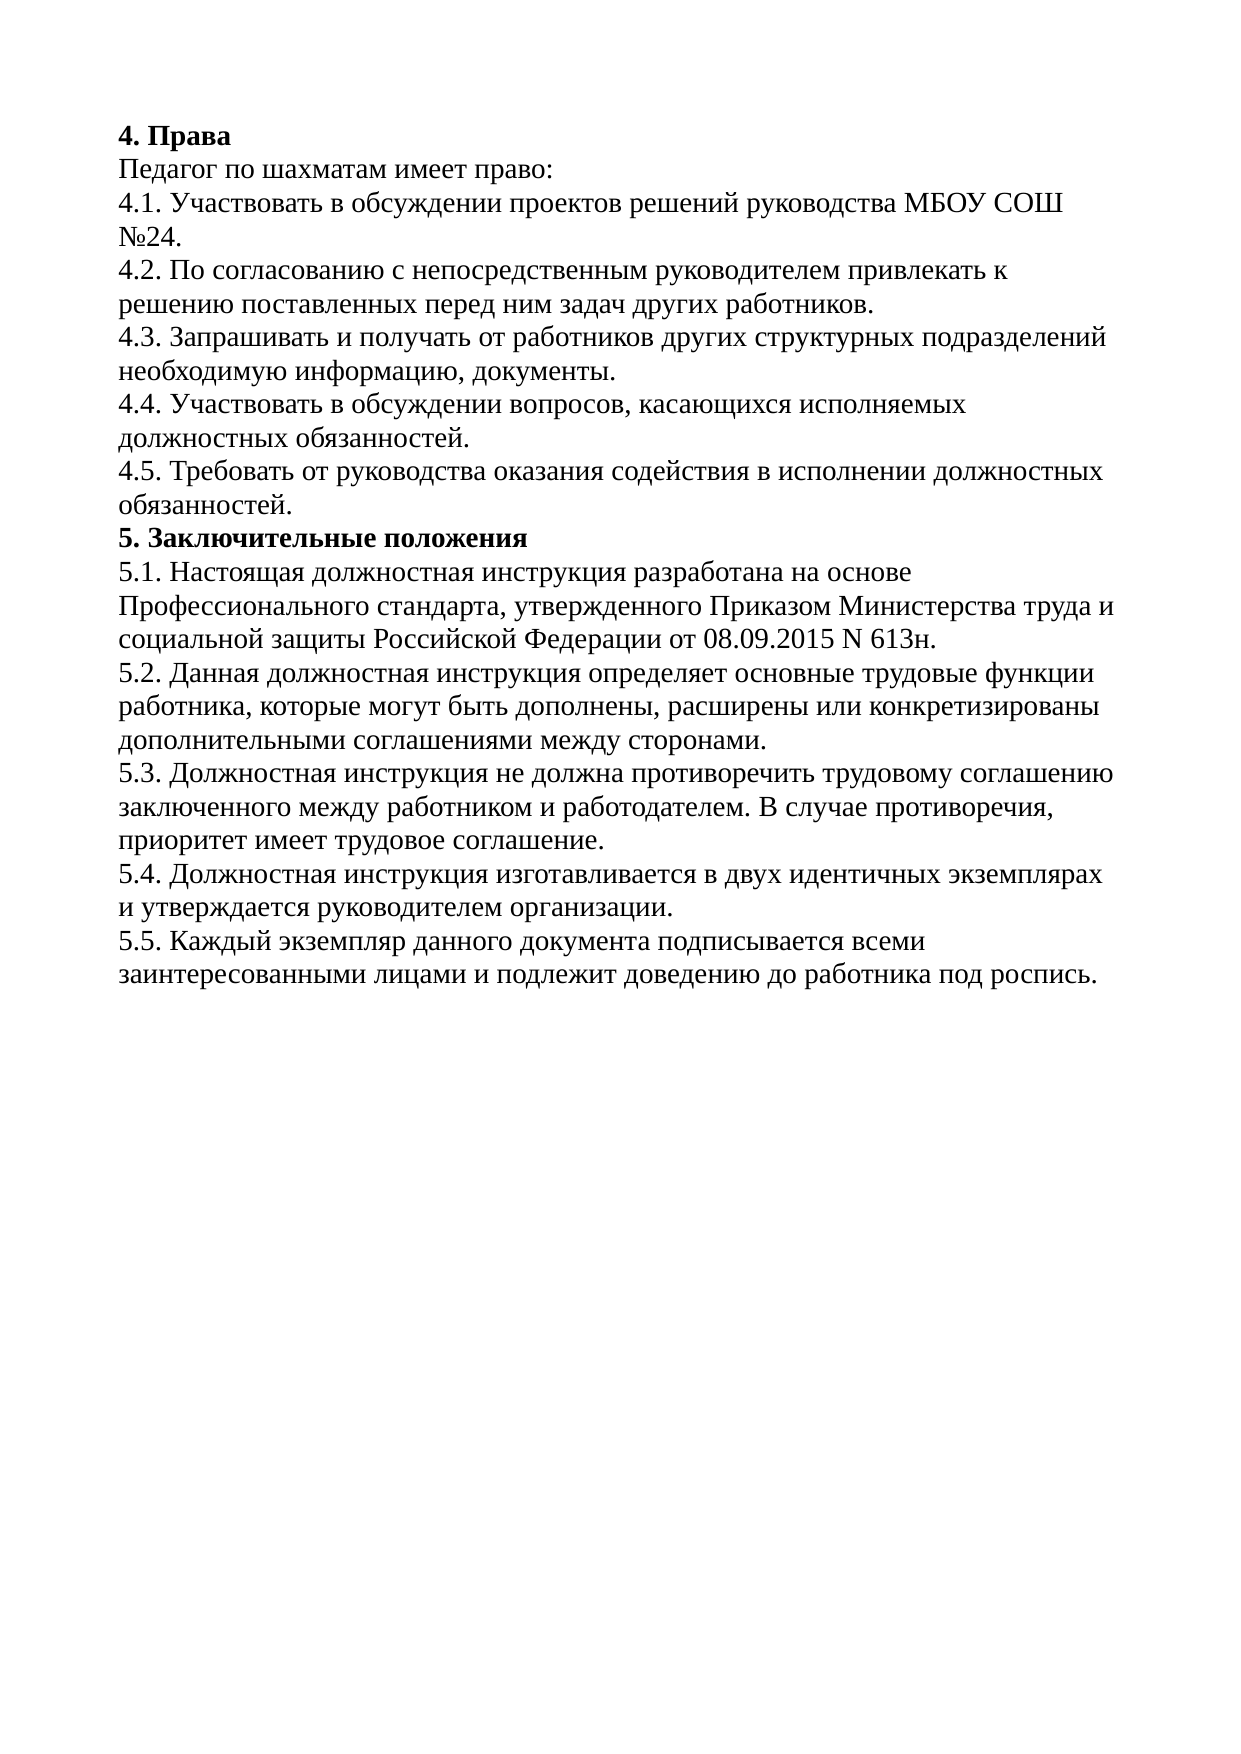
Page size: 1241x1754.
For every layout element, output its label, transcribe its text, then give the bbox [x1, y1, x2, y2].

text 5.4. Должностная инструкция изготавливается в двух идентичных экземплярах и утверждается руководителем организации. [118, 856, 1122, 923]
text 4. Права [118, 118, 1122, 152]
text 4.1. Участвовать в обсуждении проектов решений руководства МБОУ СОШ №24. [118, 185, 1122, 252]
text 5.1. Настоящая должностная инструкция разработана на основе Профессионального стандарта, утвержденного Приказом Министерства труда и социальной защиты Российской Федерации от 08.09.2015 N 613н. [118, 554, 1122, 655]
text 4.2. По согласованию с непосредственным руководителем привлекать к решению поставленных перед ним задач других работников. [118, 252, 1122, 319]
text 4.4. Участвовать в обсуждении вопросов, касающихся исполняемых должностных обязанностей. [118, 386, 1122, 453]
text Педагог по шахматам имеет право: [118, 152, 1122, 185]
text 5. Заключительные положения [118, 521, 1122, 554]
text 5.5. Каждый экземпляр данного документа подписывается всеми заинтересованными лицами и подлежит доведению до работника под роспись. [118, 923, 1122, 990]
text 4.3. Запрашивать и получать от работников других структурных подразделений необходимую информацию, документы. [118, 319, 1122, 386]
text 5.3. Должностная инструкция не должна противоречить трудовому соглашению заключенного между работником и работодателем. В случае противоречия, приоритет имеет трудовое соглашение. [118, 755, 1122, 856]
text 4.5. Требовать от руководства оказания содействия в исполнении должностных обязанностей. [118, 453, 1122, 521]
text 5.2. Данная должностная инструкция определяет основные трудовые функции работника, которые могут быть дополнены, расширены или конкретизированы дополнительными соглашениями между сторонами. [118, 655, 1122, 755]
